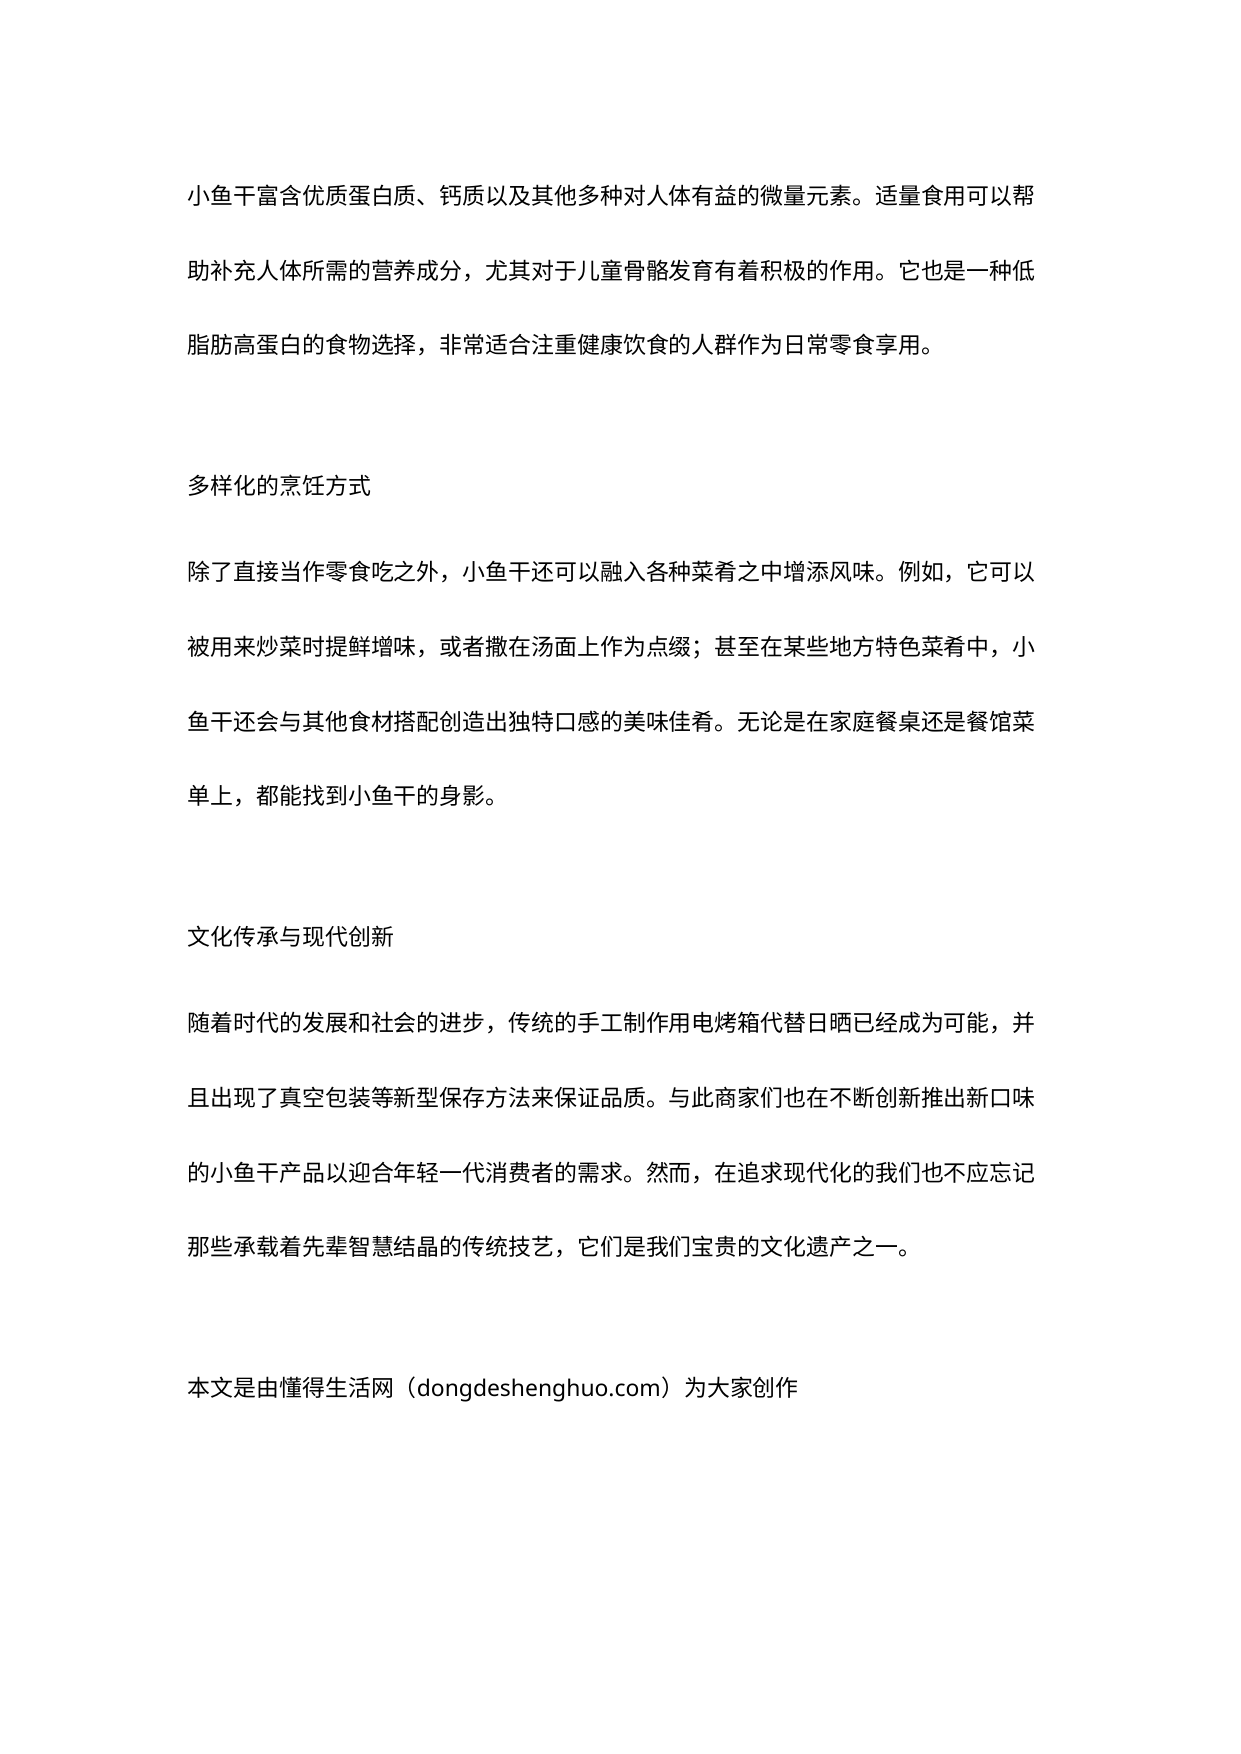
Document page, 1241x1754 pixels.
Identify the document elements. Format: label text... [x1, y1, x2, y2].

text 除了直接当作零食吃之外，小鱼干还可以融入各种菜肴之中增添风味。例如，它可以被用来炒菜时提鲜增味，或者撒在汤面上作为点缀；甚至在某些地方特色菜肴中，小鱼干还会与其他食材搭配创造出独特口感的美味佳肴。无论是在家庭餐桌还是餐馆菜单上，都能找到小鱼干的身影。 [187, 538, 1053, 827]
text 文化传承与现代创新 [187, 903, 1053, 968]
text 小鱼干富含优质蛋白质、钙质以及其他多种对人体有益的微量元素。适量食用可以帮助补充人体所需的营养成分，尤其对于儿童骨骼发育有着积极的作用。它也是一种低脂肪高蛋白的食物选择，非常适合注重健康饮食的人群作为日常零食享用。 [187, 162, 1053, 376]
text 随着时代的发展和社会的进步，传统的手工制作用电烤箱代替日晒已经成为可能，并且出现了真空包装等新型保存方法来保证品质。与此商家们也在不断创新推出新口味的小鱼干产品以迎合年轻一代消费者的需求。然而，在追求现代化的我们也不应忘记那些承载着先辈智慧结晶的传统技艺，它们是我们宝贵的文化遗产之一。 [187, 989, 1053, 1278]
text 本文是由懂得生活网（dongdeshenghuo.com）为大家创作 [187, 1354, 1053, 1419]
text 多样化的烹饪方式 [187, 452, 1053, 517]
